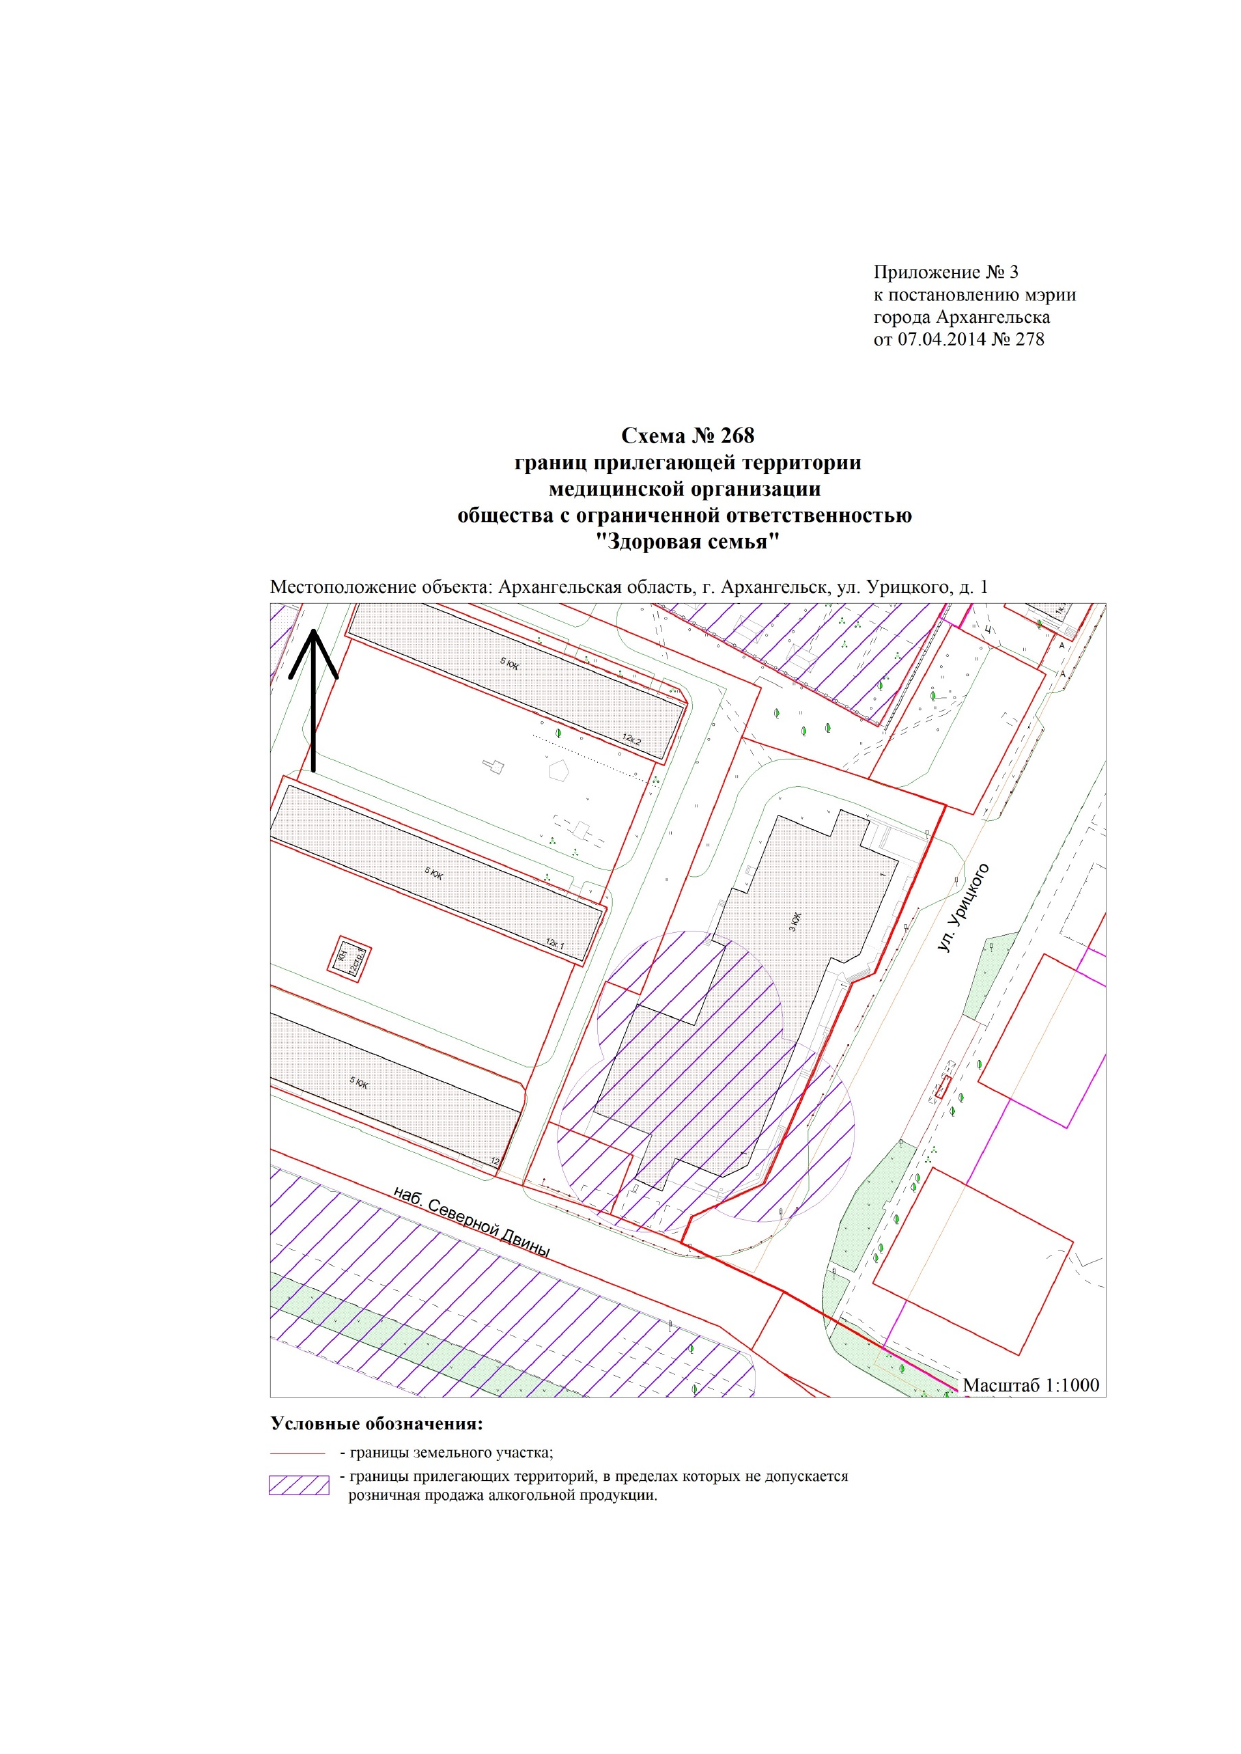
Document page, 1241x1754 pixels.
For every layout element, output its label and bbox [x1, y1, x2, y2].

picture [177, 175, 1152, 1555]
